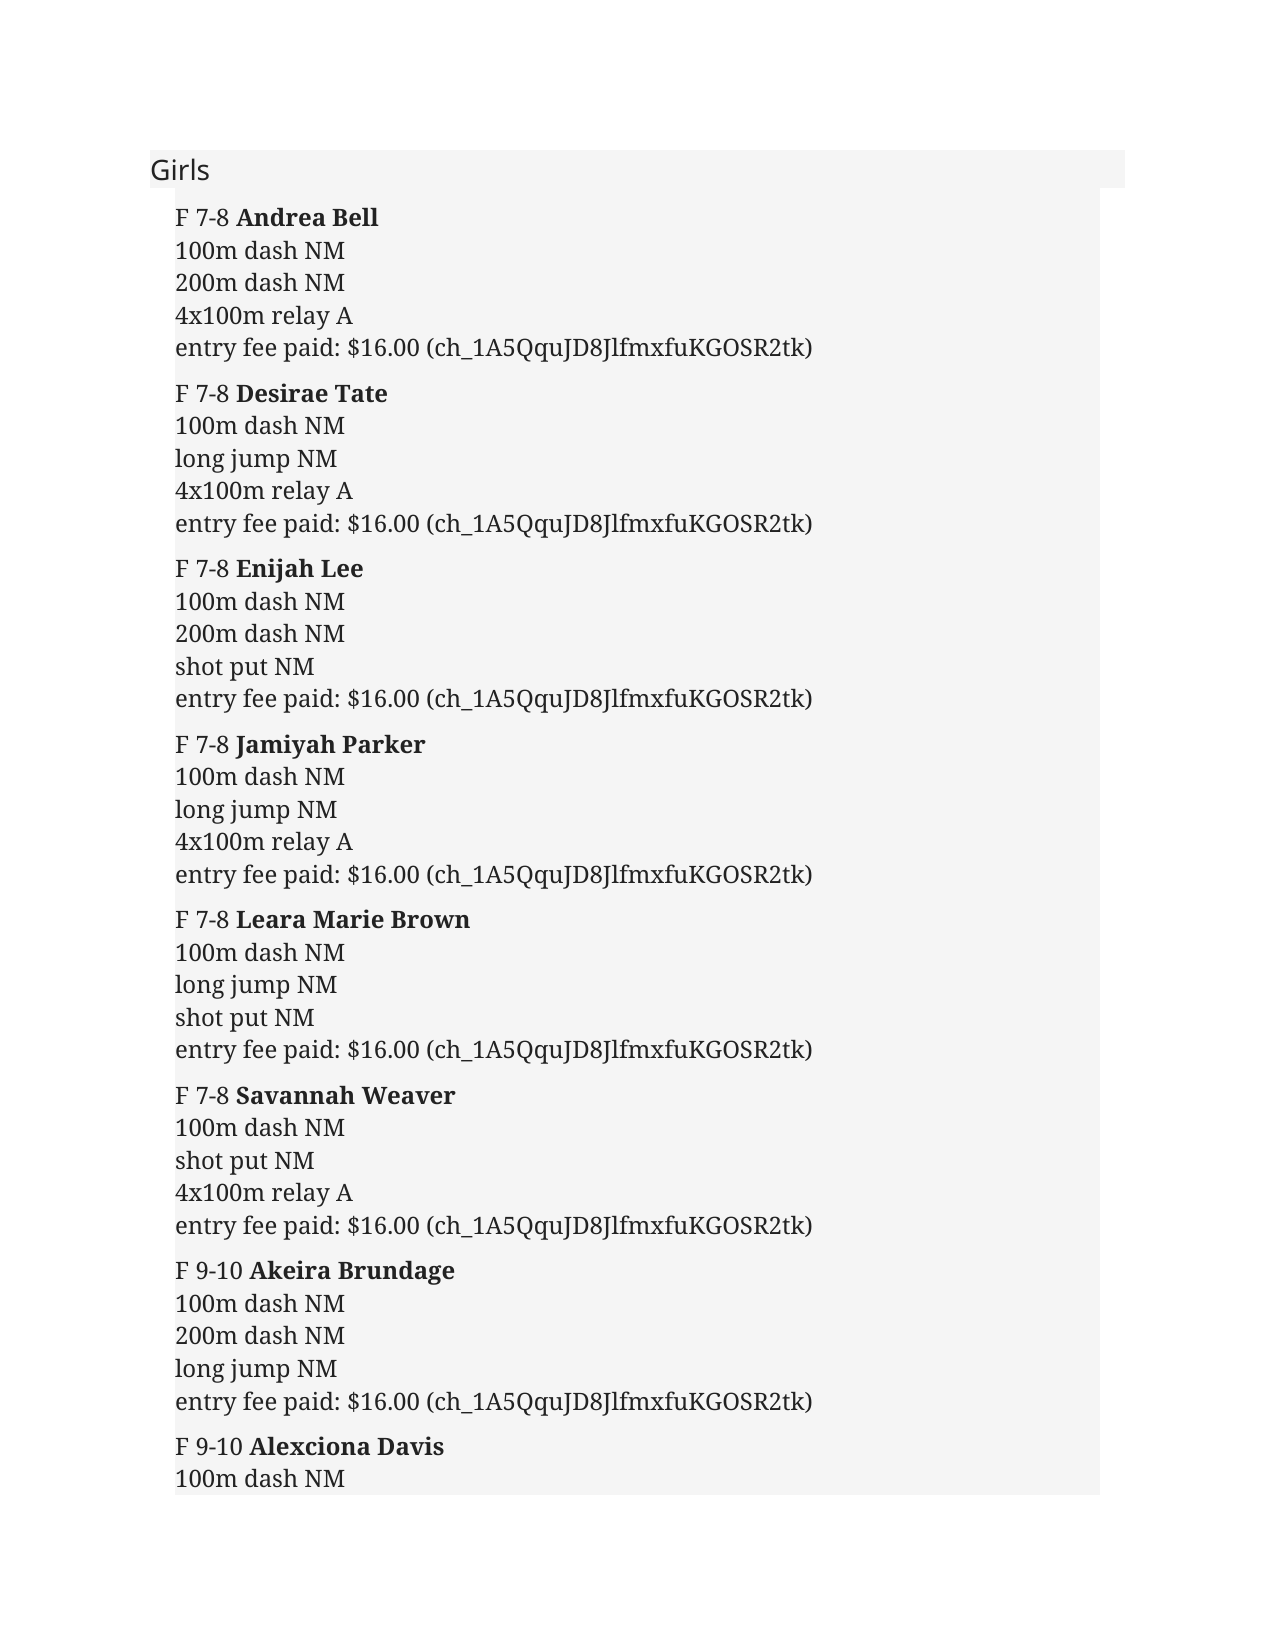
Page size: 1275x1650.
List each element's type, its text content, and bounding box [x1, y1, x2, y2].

text F 7-8 Enijah Lee 100m dash NM 200m dash NM shot put NM entry fee paid: $16.00 (ch_1A5QquJD8JlfmxfuKGOSR2tk) [175, 552, 1100, 715]
text F 9-10 Akeira Brundage 100m dash NM 200m dash NM long jump NM entry fee paid: $16.00 (ch_1A5QquJD8JlfmxfuKGOSR2tk) [175, 1254, 1100, 1417]
text Girls [150, 150, 1125, 188]
text F 7-8 Jamiyah Parker 100m dash NM long jump NM 4x100m relay A entry fee paid: $16.00 (ch_1A5QquJD8JlfmxfuKGOSR2tk) [175, 727, 1100, 890]
text F 7-8 Andrea Bell 100m dash NM 200m dash NM 4x100m relay A entry fee paid: $16.00 (ch_1A5QquJD8JlfmxfuKGOSR2tk) [175, 201, 1100, 364]
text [175, 1429, 1100, 1495]
text F 7-8 Leara Marie Brown 100m dash NM long jump NM shot put NM entry fee paid: $16.00 (ch_1A5QquJD8JlfmxfuKGOSR2tk) [175, 903, 1100, 1066]
text F 7-8 Desirae Tate 100m dash NM long jump NM 4x100m relay A entry fee paid: $16.00 (ch_1A5QquJD8JlfmxfuKGOSR2tk) [175, 376, 1100, 539]
text F 7-8 Savannah Weaver 100m dash NM shot put NM 4x100m relay A entry fee paid: $16.00 (ch_1A5QquJD8JlfmxfuKGOSR2tk) [175, 1078, 1100, 1241]
